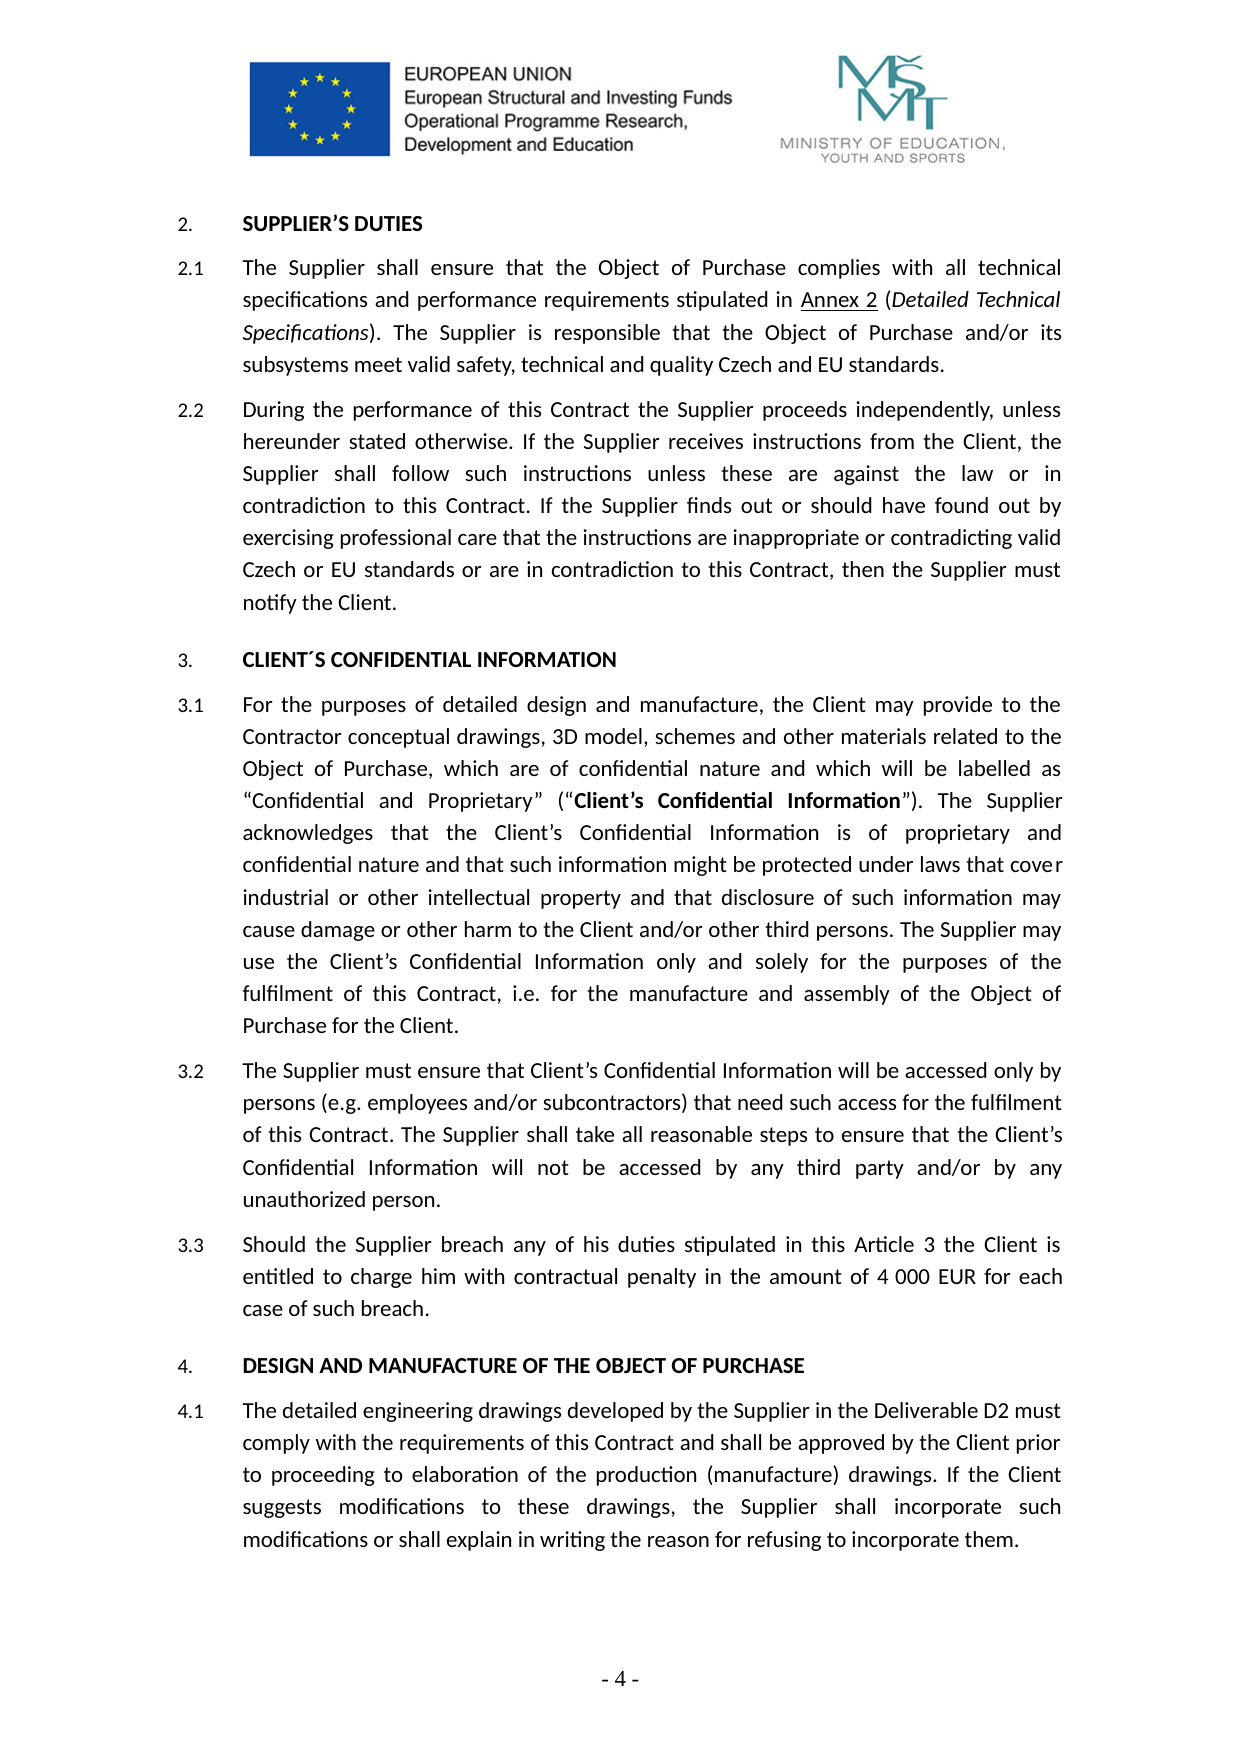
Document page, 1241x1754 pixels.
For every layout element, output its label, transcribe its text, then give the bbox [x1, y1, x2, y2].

subtitle SUPPLIER’s duties [177, 209, 1063, 237]
subtitle The Supplier must ensure that Client’s Confidential Information will be accessed only by persons (e.g. employees and/or subcontractors) that need such access for the fulfilment of this Contract. The Supplier shall take all reasonable steps to ensure that the Client’s Confidential Information will not be accessed by any third party and/or by any unauthorized person. [177, 1056, 1063, 1213]
picture [224, 40, 1025, 174]
subtitle CLIENT´s confidential information [177, 645, 1063, 673]
subtitle Design and manufacture of the object of purchase [177, 1351, 1063, 1379]
subtitle During the performance of this Contract the Supplier proceeds independently, unless hereunder stated otherwise. If the Supplier receives instructions from the Client, the Supplier shall follow such instructions unless these are against the law or in contradiction to this Contract. If the Supplier finds out or should have found out by exercising professional care that the instructions are inappropriate or contradicting valid Czech or EU standards or are in contradiction to this Contract, then the Supplier must notify the Client. [177, 395, 1063, 616]
subtitle Should the Supplier breach any of his duties stipulated in this Article 3 the Client is entitled to charge him with contractual penalty in the amount of 4 000 EUR for each case of such breach. [177, 1230, 1063, 1322]
subtitle The Supplier shall ensure that the Object of Purchase complies with all technical specifications and performance requirements stipulated in Annex 2 (Detailed Technical Specifications). The Supplier is responsible that the Object of Purchase and/or its subsystems meet valid safety, technical and quality Czech and EU standards. [177, 253, 1063, 378]
subtitle The detailed engineering drawings developed by the Supplier in the Deliverable D2 must comply with the requirements of this Contract and shall be approved by the Client prior to proceeding to elaboration of the production (manufacture) drawings. If the Client suggests modifications to these drawings, the Supplier shall incorporate such modifications or shall explain in writing the reason for refusing to incorporate them. [177, 1396, 1063, 1553]
subtitle For the purposes of detailed design and manufacture, the Client may provide to the Contractor conceptual drawings, 3D model, schemes and other materials related to the Object of Purchase, which are of confidential nature and which will be labelled as “Confidential and Proprietary” (“Client’s Confidential Information”). The Supplier acknowledges that the Client’s Confidential Information is of proprietary and confidential nature and that such information might be protected under laws that cover industrial or other intellectual property and that disclosure of such information may cause damage or other harm to the Client and/or other third persons. The Supplier may use the Client’s Confidential Information only and solely for the purposes of the fulfilment of this Contract, i.e. for the manufacture and assembly of the Object of Purchase for the Client. [177, 690, 1063, 1039]
